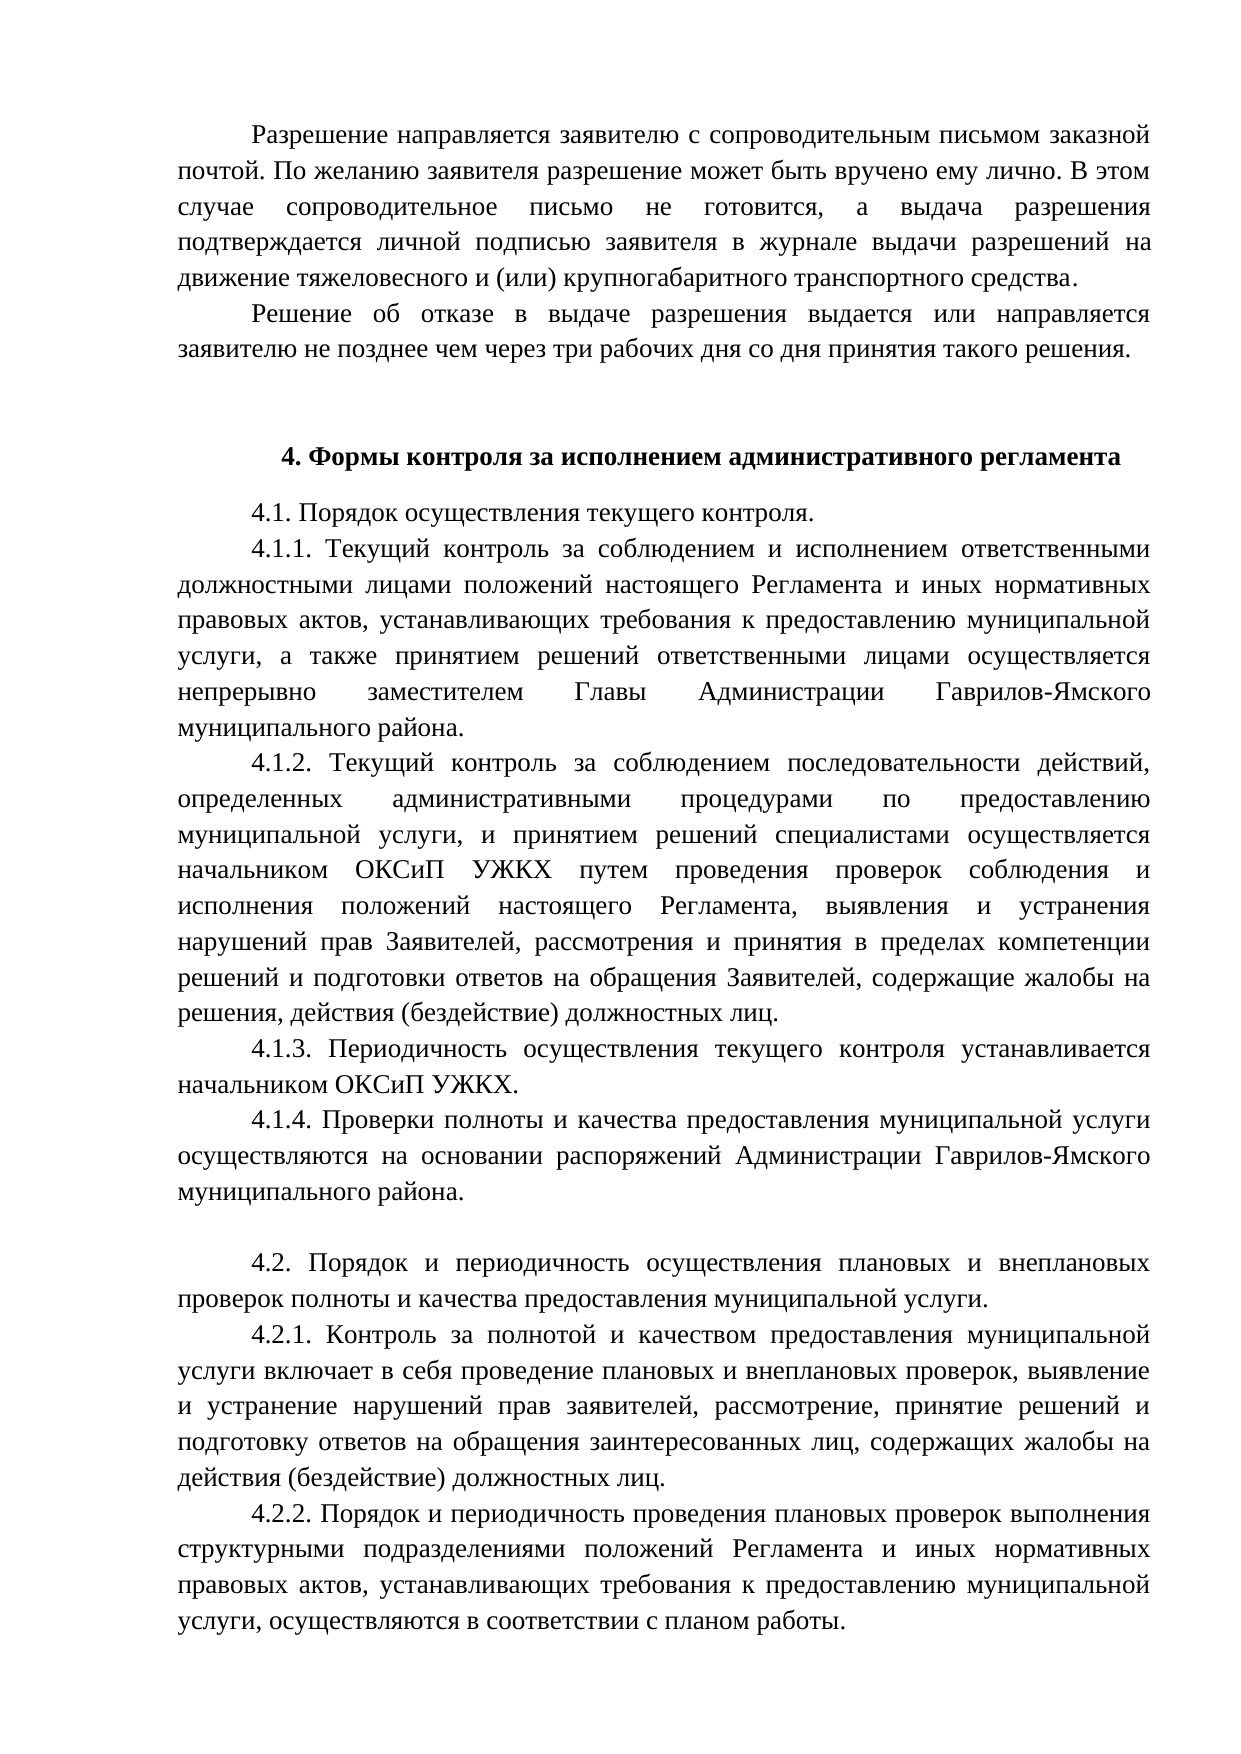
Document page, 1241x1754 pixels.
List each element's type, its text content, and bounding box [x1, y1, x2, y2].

text Решение об отказе в выдаче разрешения выдается или направляется заявителю не позднее чем через три рабочих дня со дня принятия такого решения. [177, 297, 1152, 364]
text 4.1.2. Текущий контроль за соблюдением последовательности действий, определенных административными процедурами по предоставлению муниципальной услуги, и принятием решений специалистами осуществляется начальником ОКСиП УЖКХ путем проведения проверок соблюдения и исполнения положений настоящего Регламента, выявления и устранения нарушений прав Заявителей, рассмотрения и принятия в пределах компетенции решений и подготовки ответов на обращения Заявителей, содержащие жалобы на решения, действия (бездействие) должностных лиц. [177, 746, 1152, 1028]
text 4.2.1. Контроль за полнотой и качеством предоставления муниципальной услуги включает в себя проведение плановых и внеплановых проверок, выявление и устранение нарушений прав заявителей, рассмотрение, принятие решений и подготовку ответов на обращения заинтересованных лиц, содержащих жалобы на действия (бездействие) должностных лиц. [177, 1318, 1152, 1492]
text 4.1.4. Проверки полноты и качества предоставления муниципальной услуги осуществляются на основании распоряжений Администрации Гаврилов-Ямского муниципального района. [177, 1104, 1152, 1206]
text 4.1.1. Текущий контроль за соблюдением и исполнением ответственными должностными лицами положений настоящего Регламента и иных нормативных правовых актов, устанавливающих требования к предоставлению муниципальной услуги, а также принятием решений ответственными лицами осуществляется непрерывно заместителем Главы Администрации Гаврилов-Ямского муниципального района. [177, 532, 1152, 742]
text 4.2.2. Порядок и периодичность проведения плановых проверок выполнения структурными подразделениями положений Регламента и иных нормативных правовых актов, устанавливающих требования к предоставлению муниципальной услуги, осуществляются в соответствии с планом работы. [177, 1497, 1152, 1635]
text 4.2. Порядок и периодичность осуществления плановых и внеплановых проверок полноты и качества предоставления муниципальной услуги. [177, 1247, 1152, 1313]
text 4.1.3. Периодичность осуществления текущего контроля устанавливается начальником ОКСиП УЖКХ. [177, 1032, 1152, 1099]
text Разрешение направляется заявителю с сопроводительным письмом заказной почтой. По желанию заявителя разрешение может быть вручено ему лично. В этом случае сопроводительное письмо не готовится, а выдача разрешения подтверждается личной подписью заявителя в журнале выдачи разрешений на движение тяжеловесного и (или) крупногабаритного транспортного средства. [177, 118, 1152, 292]
text 4.1. Порядок осуществления текущего контроля. [177, 496, 1152, 527]
text 4. Формы контроля за исполнением административного регламента [177, 440, 1152, 471]
